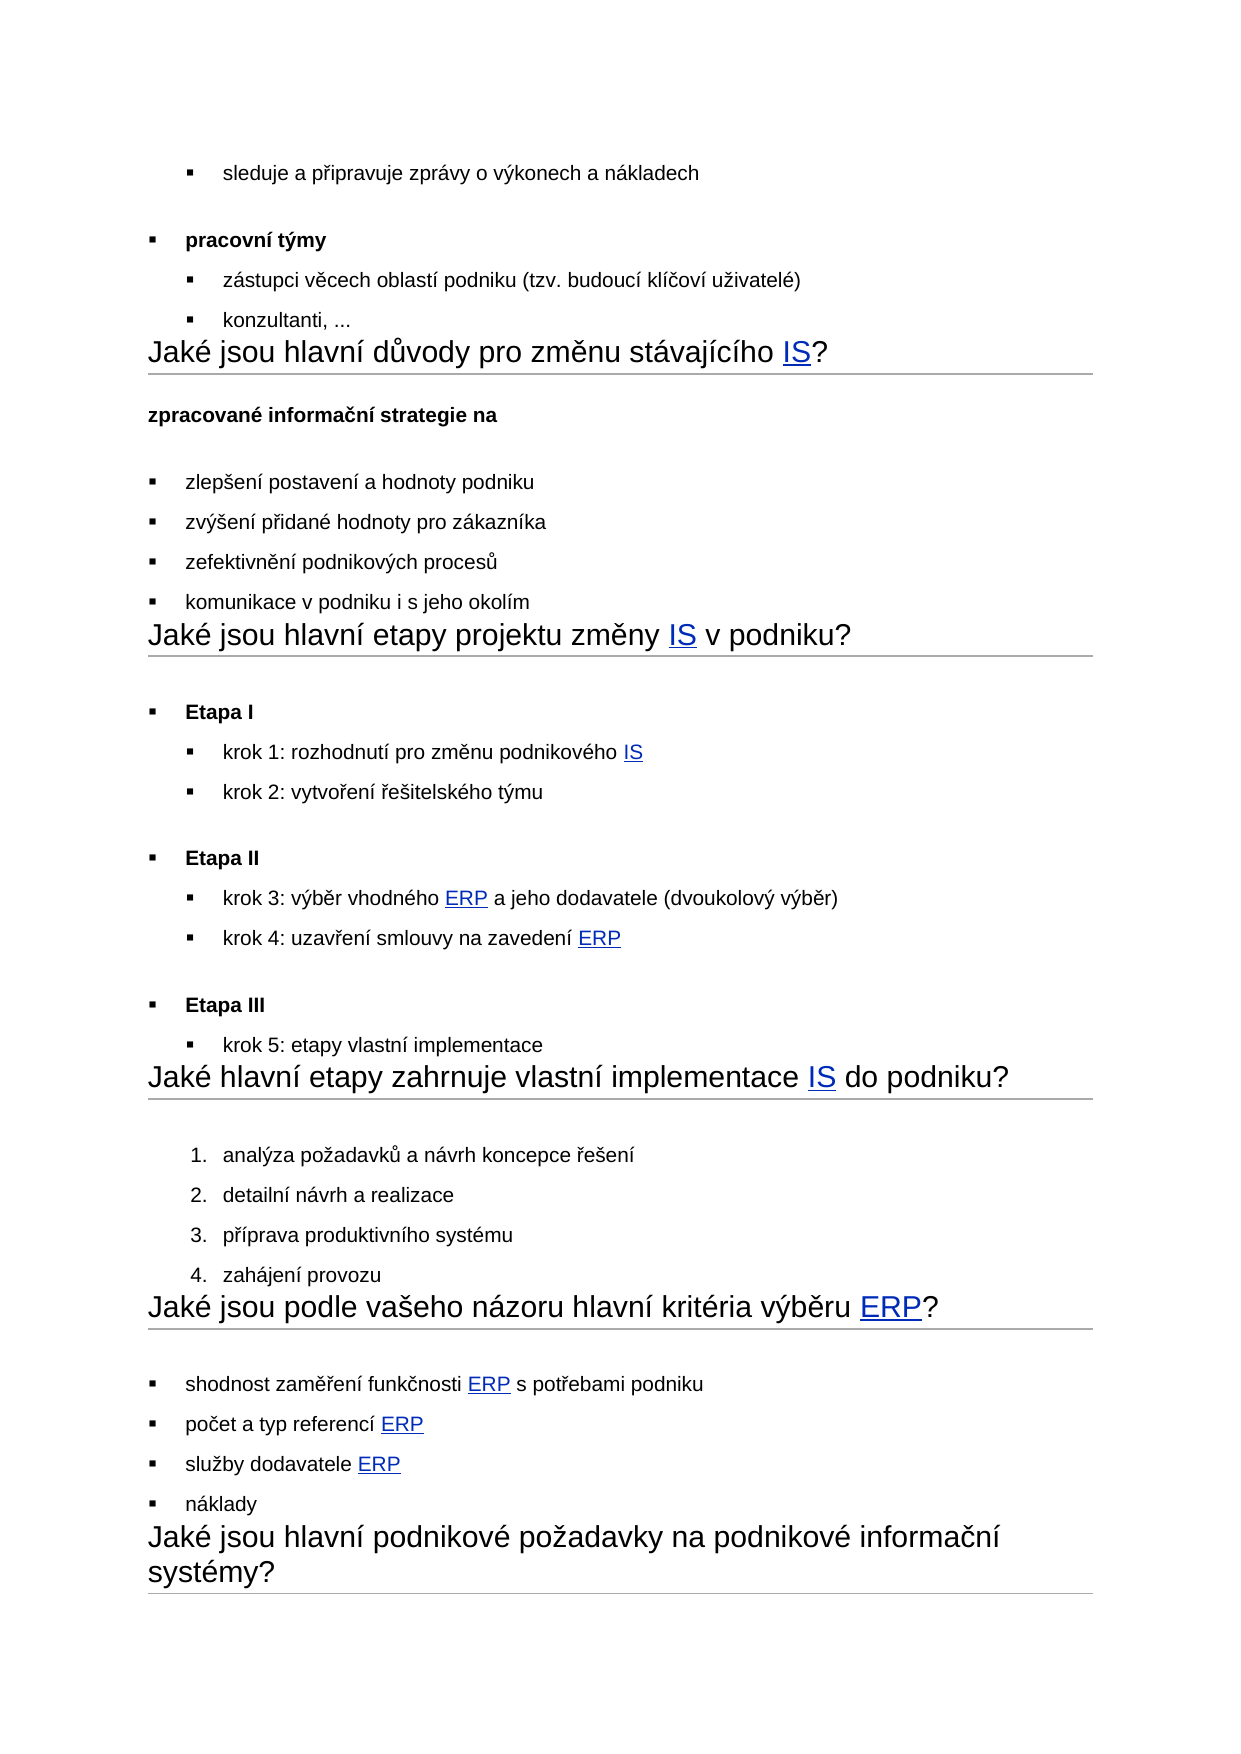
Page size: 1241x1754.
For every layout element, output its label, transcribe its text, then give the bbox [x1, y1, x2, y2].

list Etapa I [148, 686, 1093, 724]
list krok 2: vytvoření řešitelského týmu [185, 766, 1093, 804]
list Etapa III [148, 979, 1093, 1017]
list zvýšení přidané hodnoty pro zákazníka [148, 496, 1093, 534]
text Jaké jsou podle vašeho názoru hlavní kritéria výběru ERP? [148, 1289, 1093, 1328]
list příprava produktivního systému [190, 1209, 1093, 1247]
list shodnost zaměření funkčnosti ERP s potřebami podniku [148, 1359, 1093, 1396]
list zlepšení postavení a hodnoty podniku [148, 456, 1093, 494]
list zástupci věcech oblastí podniku (tzv. budoucí klíčoví uživatelé) [185, 254, 1093, 292]
list náklady [148, 1479, 1093, 1516]
text zpracované informační strategie na [148, 390, 1093, 427]
text Jaké jsou hlavní etapy projektu změny IS v podniku? [148, 616, 1093, 655]
list služby dodavatele ERP [148, 1439, 1093, 1476]
list zahájení provozu [190, 1249, 1093, 1287]
list krok 5: etapy vlastní implementace [185, 1019, 1093, 1057]
list komunikace v podniku i s jeho okolím [148, 576, 1093, 614]
text Jaké jsou hlavní podnikové požadavky na podnikové informační systémy? [148, 1519, 1093, 1593]
text Jaké jsou hlavní důvody pro změnu stávajícího IS? [148, 334, 1093, 373]
list detailní návrh a realizace [190, 1169, 1093, 1207]
list krok 1: rozhodnutí pro změnu podnikového IS [185, 726, 1093, 764]
list analýza požadavků a návrh koncepce řešení [190, 1129, 1093, 1167]
list zefektivnění podnikových procesů [148, 536, 1093, 574]
list sleduje a připravuje zprávy o výkonech a nákladech [185, 148, 1093, 185]
list Etapa II [148, 833, 1093, 870]
text Jaké hlavní etapy zahrnuje vlastní implementace IS do podniku? [148, 1059, 1093, 1098]
list krok 4: uzavření smlouvy na zavedení ERP [185, 913, 1093, 950]
list počet a typ referencí ERP [148, 1399, 1093, 1436]
list pracovní týmy [148, 214, 1093, 252]
list krok 3: výběr vhodného ERP a jeho dodavatele (dvoukolový výběr) [185, 873, 1093, 910]
list konzultanti, ... [185, 294, 1093, 332]
